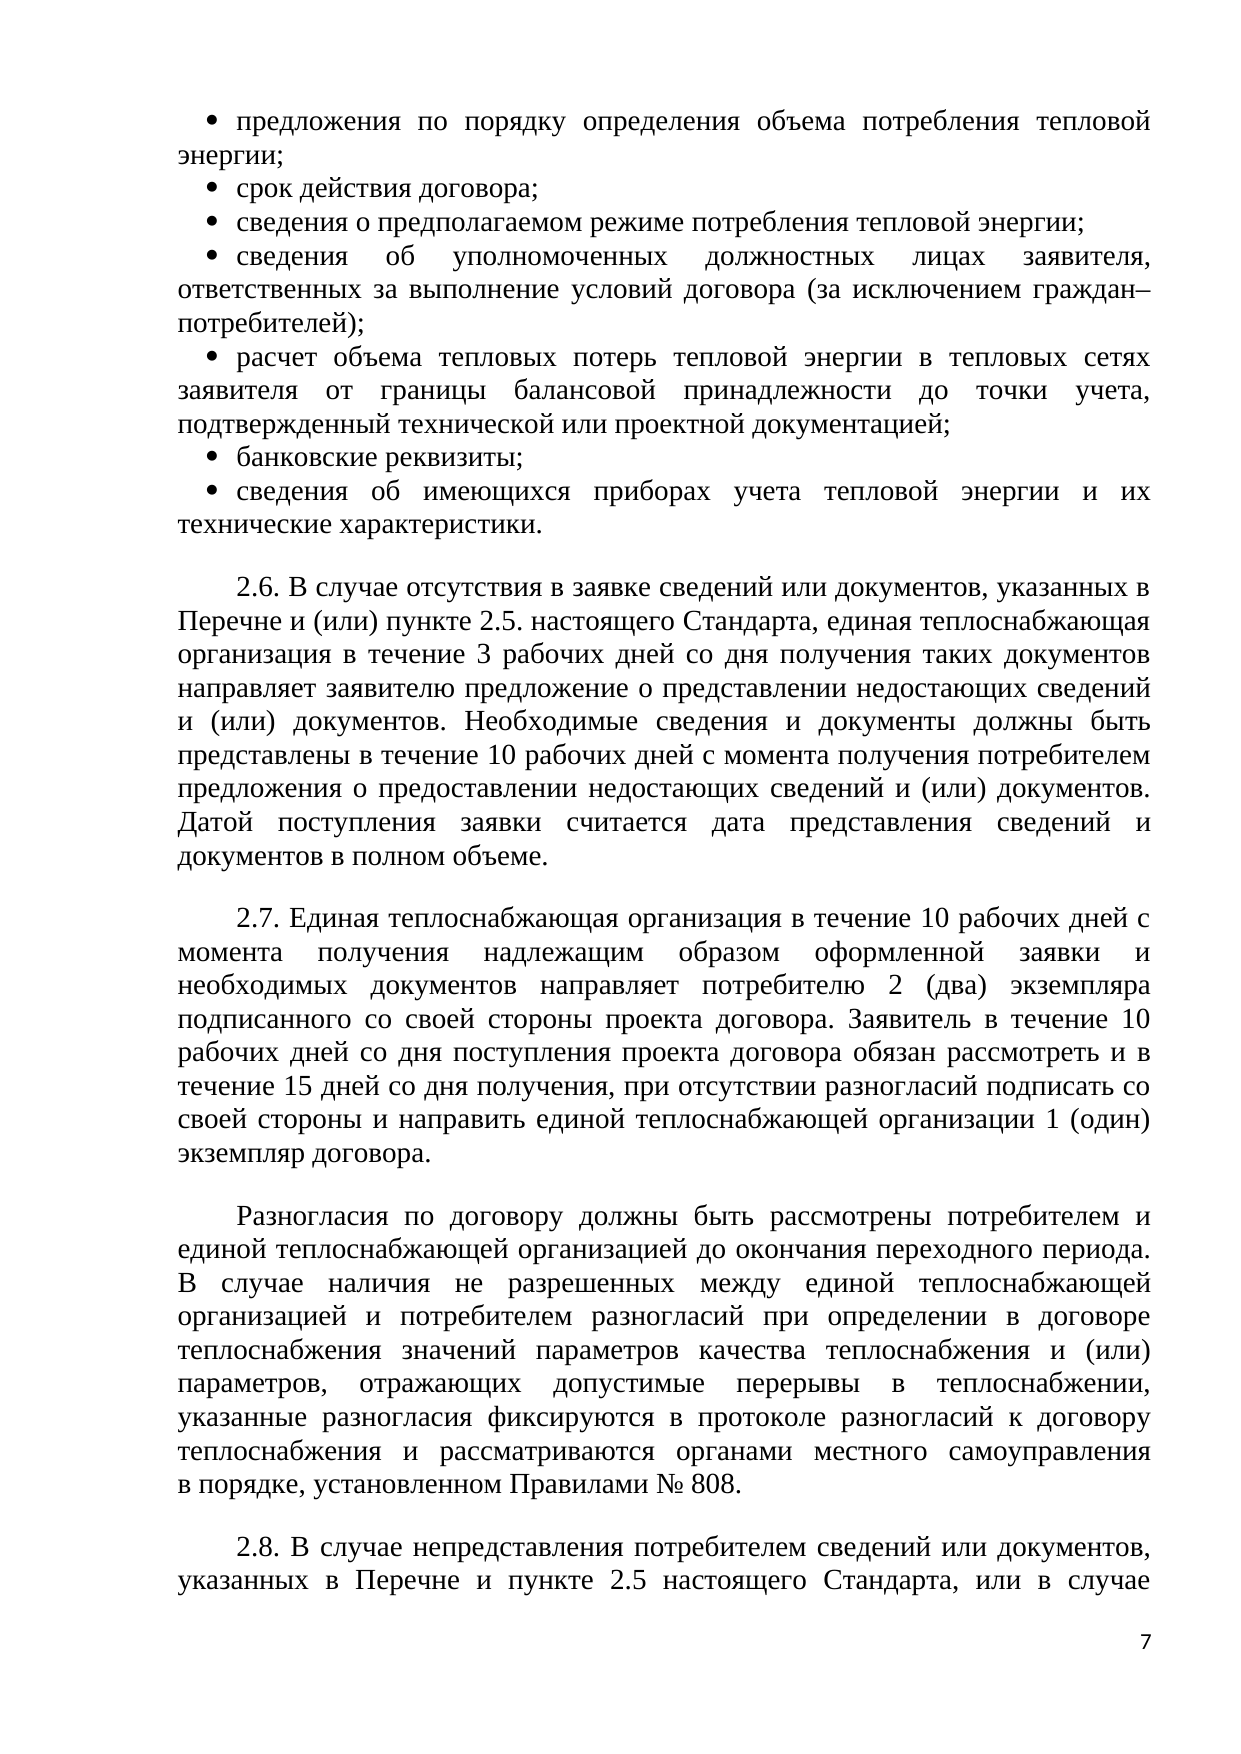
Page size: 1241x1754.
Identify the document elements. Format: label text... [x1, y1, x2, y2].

list срок действия договора; [177, 103, 1152, 137]
list банковские реквизиты; [177, 372, 1152, 406]
list сведения о предполагаемом режиме потребления тепловой энергии; [177, 137, 1152, 171]
text 2.7. Единая теплоснабжающая организация в течение 10 рабочих дней с момента получения надлежащим образом оформленной заявки и необходимых документов направляет потребителю 2 (два) экземпляра подписанного со своей стороны проекта договора. Заявитель в течение 10 рабочих дней со дня поступления проекта договора обязан рассмотреть и в течение 15 дней со дня получения, при отсутствии разногласий подписать со своей стороны и направить единой теплоснабжающей организации 1 (один) экземпляр договора. [177, 833, 1152, 1102]
text Разногласия по договору должны быть рассмотрены потребителем и единой теплоснабжающей организацией до окончания переходного периода. В случае наличия не разрешенных между единой теплоснабжающей организацией и потребителем разногласий при определении в договоре теплоснабжения значений параметров качества теплоснабжения и (или) параметров, отражающих допустимые перерывы в теплоснабжении, указанные разногласия фиксируются в протоколе разногласий к договору теплоснабжения и рассматриваются органами местного самоуправления в порядке, установленном Правилами № 808. [177, 1131, 1152, 1433]
list сведения об уполномоченных должностных лицах заявителя, ответственных за выполнение условий договора (за исключением граждан–потребителей); [177, 171, 1152, 271]
list расчет объема тепловых потерь тепловой энергии в тепловых сетях заявителя от границы балансовой принадлежности до точки учета, подтвержденный технической или проектной документацией; [177, 271, 1152, 372]
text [177, 1462, 1152, 1596]
list сведения об имеющихся приборах учета тепловой энергии и их технические характеристики. [177, 406, 1152, 473]
text 2.6. В случае отсутствия в заявке сведений или документов, указанных в Перечне и (или) пункте 2.5. настоящего Стандарта, единая теплоснабжающая организация в течение 3 рабочих дней со дня получения таких документов направляет заявителю предложение о представлении недостающих сведений и (или) документов. Необходимые сведения и документы должны быть представлены в течение 10 рабочих дней с момента получения потребителем предложения о предоставлении недостающих сведений и (или) документов. Датой поступления заявки считается дата представления сведений и документов в полном объеме. [177, 502, 1152, 804]
